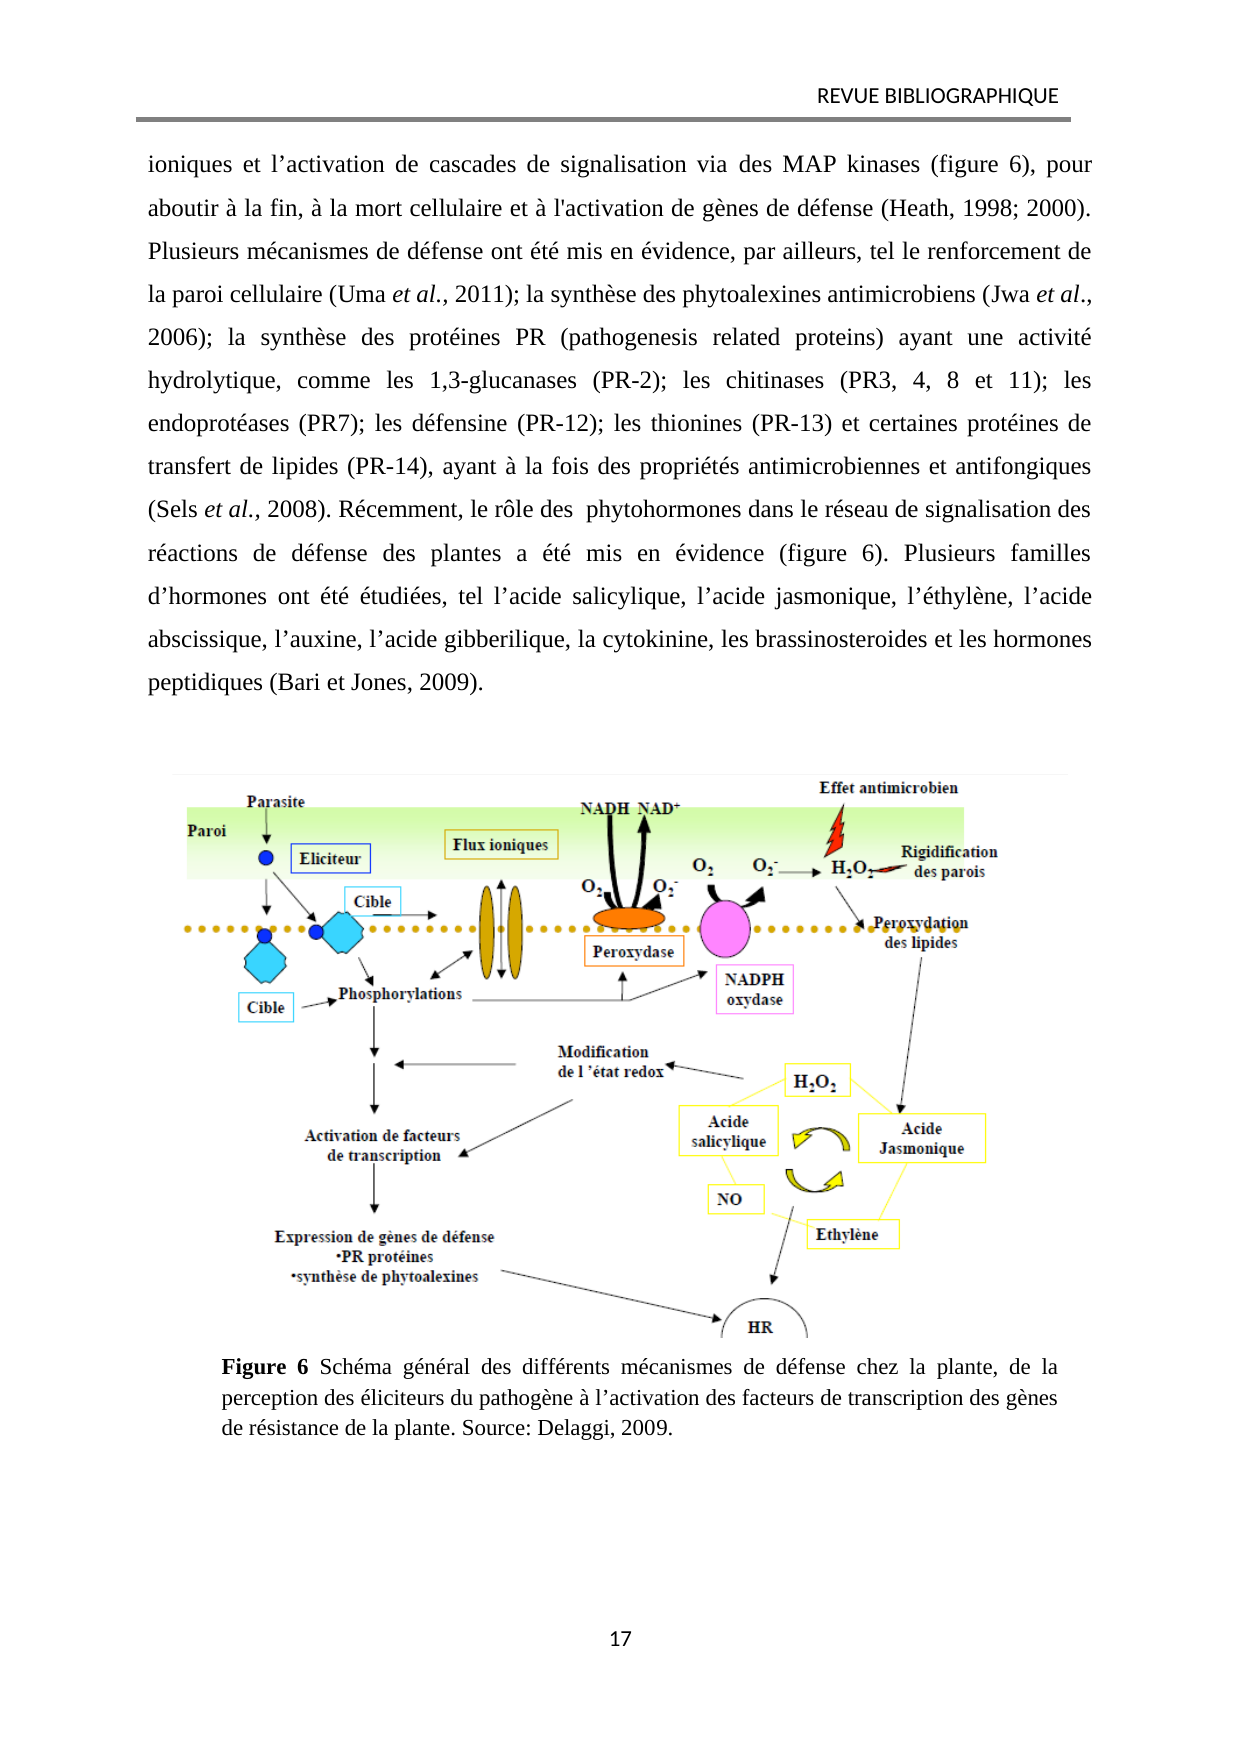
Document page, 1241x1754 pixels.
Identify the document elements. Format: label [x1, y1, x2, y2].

text [148, 149, 1093, 696]
picture [172, 774, 1068, 1338]
